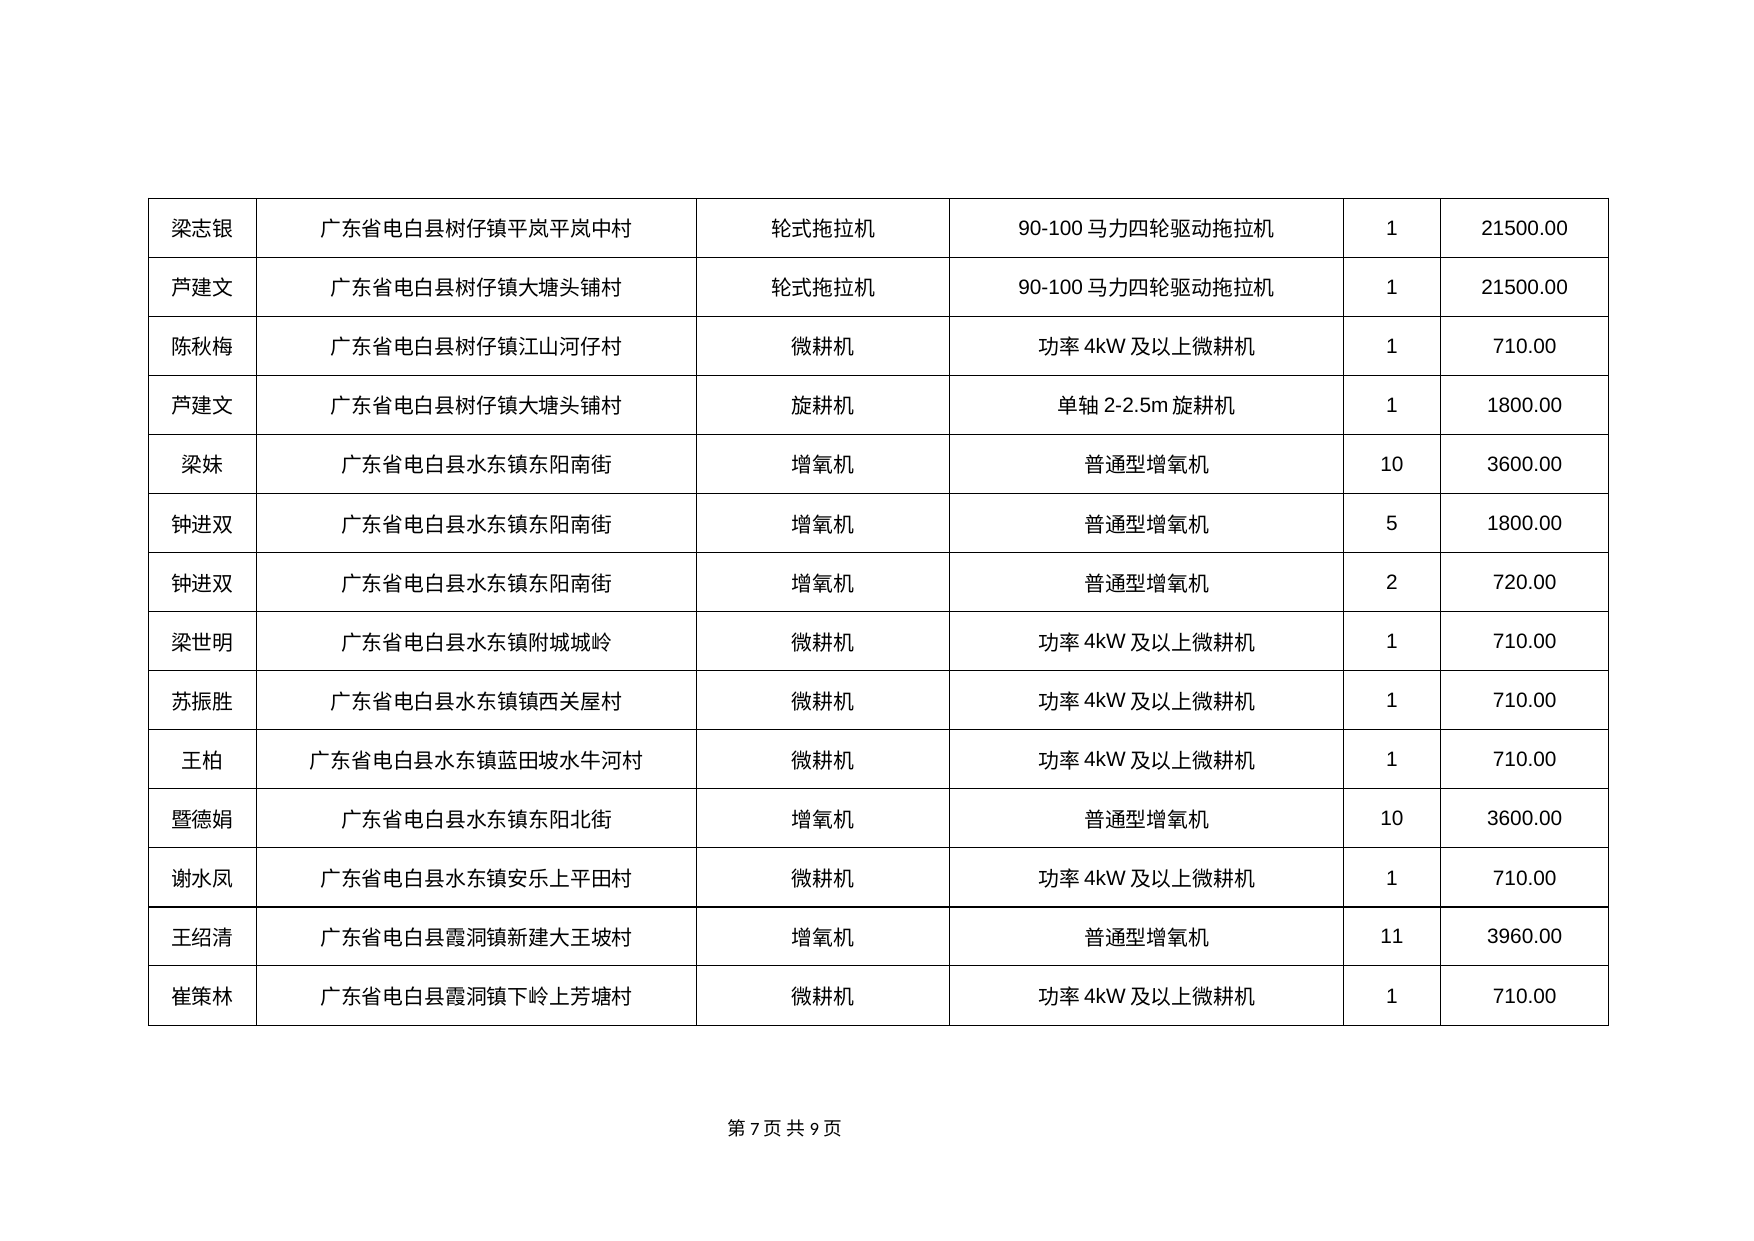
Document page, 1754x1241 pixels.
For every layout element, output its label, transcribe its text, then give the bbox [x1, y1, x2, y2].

table_cell 轮式拖拉机 [697, 199, 949, 257]
table_cell 11 [1344, 908, 1440, 965]
table_cell 梁世明 [149, 612, 256, 670]
table_cell 710.00 [1441, 317, 1608, 375]
table_cell 10 [1344, 789, 1440, 847]
table_cell 增氧机 [697, 553, 949, 611]
table_cell 芦建文 [149, 258, 256, 316]
table_cell 普通型增氧机 [950, 494, 1343, 552]
table_cell 广东省电白县树仔镇江山河仔村 [257, 317, 696, 375]
table_cell 3600.00 [1441, 435, 1608, 493]
table_cell 钟进双 [149, 553, 256, 611]
table_cell 710.00 [1441, 966, 1608, 1024]
table_cell 广东省电白县水东镇东阳南街 [257, 494, 696, 552]
table_cell 1800.00 [1441, 376, 1608, 434]
table_cell 功率4kW及以上微耕机 [950, 612, 1343, 670]
table_cell 广东省电白县霞洞镇下岭上芳塘村 [257, 966, 696, 1024]
table_cell 广东省电白县水东镇东阳南街 [257, 435, 696, 493]
table_cell 增氧机 [697, 494, 949, 552]
table_cell 1 [1344, 376, 1440, 434]
table_cell 钟进双 [149, 494, 256, 552]
table_cell 微耕机 [697, 612, 949, 670]
table_cell 增氧机 [697, 789, 949, 847]
table_cell 广东省电白县水东镇蓝田坡水牛河村 [257, 730, 696, 788]
table_cell 1800.00 [1441, 494, 1608, 552]
table_cell 90-100马力四轮驱动拖拉机 [950, 199, 1343, 257]
table_cell 芦建文 [149, 376, 256, 434]
table_cell 广东省电白县水东镇安乐上平田村 [257, 848, 696, 906]
table_cell 1 [1344, 730, 1440, 788]
table_cell 增氧机 [697, 908, 949, 965]
table_cell 1 [1344, 199, 1440, 257]
table_cell 1 [1344, 966, 1440, 1024]
table_cell 功率4kW及以上微耕机 [950, 966, 1343, 1024]
table_cell 710.00 [1441, 730, 1608, 788]
table_cell 普通型增氧机 [950, 553, 1343, 611]
table_cell 苏振胜 [149, 671, 256, 729]
table_cell 普通型增氧机 [950, 435, 1343, 493]
table_cell 微耕机 [697, 848, 949, 906]
table_cell 广东省电白县水东镇附城城岭 [257, 612, 696, 670]
table_cell 710.00 [1441, 671, 1608, 729]
table_cell 广东省电白县霞洞镇新建大王坡村 [257, 908, 696, 965]
table_cell 3960.00 [1441, 908, 1608, 965]
table_cell 1 [1344, 671, 1440, 729]
table_cell 广东省电白县水东镇镇西关屋村 [257, 671, 696, 729]
table_cell 微耕机 [697, 671, 949, 729]
table_cell 普通型增氧机 [950, 789, 1343, 847]
table_cell 720.00 [1441, 553, 1608, 611]
table_cell 陈秋梅 [149, 317, 256, 375]
table_cell 广东省电白县树仔镇大塘头铺村 [257, 258, 696, 316]
table_cell 2 [1344, 553, 1440, 611]
table_cell 10 [1344, 435, 1440, 493]
table_cell 3600.00 [1441, 789, 1608, 847]
table_cell 710.00 [1441, 612, 1608, 670]
table_cell 功率4kW及以上微耕机 [950, 730, 1343, 788]
table_cell 功率4kW及以上微耕机 [950, 848, 1343, 906]
table_cell 710.00 [1441, 848, 1608, 906]
table_cell 暨德娟 [149, 789, 256, 847]
table_cell 90-100马力四轮驱动拖拉机 [950, 258, 1343, 316]
table_cell 微耕机 [697, 966, 949, 1024]
table_cell 5 [1344, 494, 1440, 552]
table_cell 21500.00 [1441, 199, 1608, 257]
table_cell 崔策林 [149, 966, 256, 1024]
table_cell 功率4kW及以上微耕机 [950, 671, 1343, 729]
table_cell 广东省电白县树仔镇大塘头铺村 [257, 376, 696, 434]
table_cell 21500.00 [1441, 258, 1608, 316]
table_cell 增氧机 [697, 435, 949, 493]
table_cell 轮式拖拉机 [697, 258, 949, 316]
table_cell 1 [1344, 258, 1440, 316]
table_cell 梁妹 [149, 435, 256, 493]
table_cell 微耕机 [697, 317, 949, 375]
table_cell 王绍清 [149, 908, 256, 965]
table_cell 旋耕机 [697, 376, 949, 434]
table_cell 广东省电白县树仔镇平岚平岚中村 [257, 199, 696, 257]
table_cell 功率4kW及以上微耕机 [950, 317, 1343, 375]
table_cell 微耕机 [697, 730, 949, 788]
table_cell 广东省电白县水东镇东阳南街 [257, 553, 696, 611]
table_cell 普通型增氧机 [950, 908, 1343, 965]
table_cell 单轴2-2.5m旋耕机 [950, 376, 1343, 434]
table_cell 1 [1344, 317, 1440, 375]
table_cell 1 [1344, 848, 1440, 906]
table_cell 广东省电白县水东镇东阳北街 [257, 789, 696, 847]
table_cell 梁志银 [149, 199, 256, 257]
table_cell 1 [1344, 612, 1440, 670]
table_cell 王柏 [149, 730, 256, 788]
table_cell 谢水凤 [149, 848, 256, 906]
